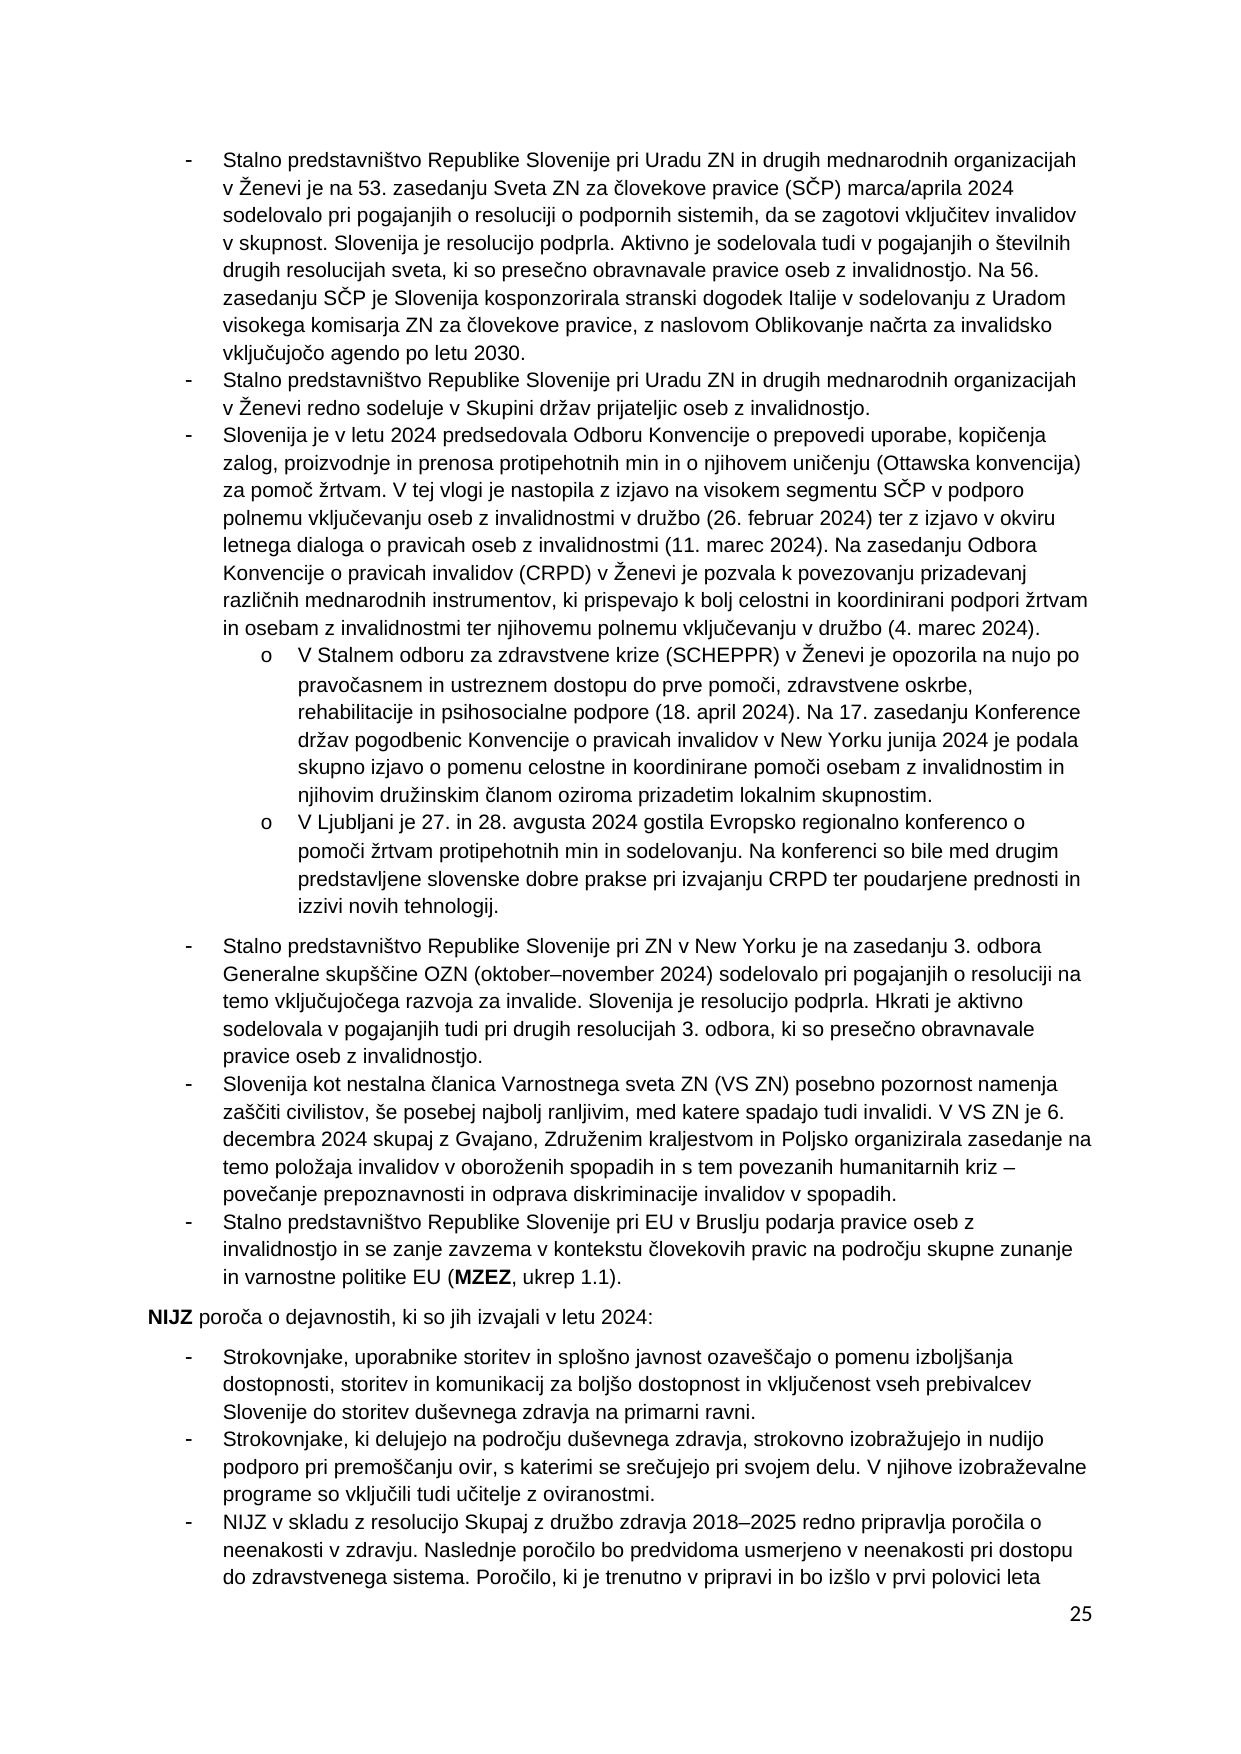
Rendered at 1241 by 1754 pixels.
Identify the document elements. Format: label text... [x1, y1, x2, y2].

list Strokovnjake, uporabnike storitev in splošno javnost ozaveščajo o pomenu izboljšanja dostopnosti, storitev in komunikacij za boljšo dostopnost in vključenost vseh prebivalcev Slovenije do storitev duševnega zdravja na primarni ravni. [185, 1344, 1092, 1424]
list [185, 1510, 1092, 1589]
list Stalno predstavništvo Republike Slovenije pri EU v Bruslju podarja pravice oseb z invalidnostjo in se zanje zavzema v kontekstu človekovih pravic na področju skupne zunanje in varnostne politike EU (MZEZ, ukrep 1.1). [185, 1209, 1092, 1288]
list Stalno predstavništvo Republike Slovenije pri Uradu ZN in drugih mednarodnih organizacijah v Ženevi je na 53. zasedanju Sveta ZN za človekove pravice (SČP) marca/aprila 2024 sodelovalo pri pogajanjih o resoluciji o podpornih sistemih, da se zagotovi vključitev invalidov v skupnost. Slovenija je resolucijo podprla. Aktivno je sodelovala tudi v pogajanjih o številnih drugih resolucijah sveta, ki so presečno obravnavale pravice oseb z invalidnostjo. Na 56. zasedanju SČP je Slovenija kosponzorirala stranski dogodek Italije v sodelovanju z Uradom visokega komisarja ZN za človekove pravice, z naslovom Oblikovanje načrta za invalidsko vključujočo agendo po letu 2030. [185, 148, 1092, 364]
list V Stalnem odboru za zdravstvene krize (SCHEPPR) v Ženevi je opozorila na nujo po pravočasnem in ustreznem dostopu do prve pomoči, zdravstvene oskrbe, rehabilitacije in psihosocialne podpore (18. april 2024). Na 17. zasedanju Konference držav pogodbenic Konvencije o pravicah invalidov v New Yorku junija 2024 je podala skupno izjavo o pomenu celostne in koordinirane pomoči osebam z invalidnostim in njihovim družinskim članom oziroma prizadetim lokalnim skupnostim. [260, 643, 1092, 806]
list V Ljubljani je 27. in 28. avgusta 2024 gostila Evropsko regionalno konferenco o pomoči žrtvam protipehotnih min in sodelovanju. Na konferenci so bile med drugim predstavljene slovenske dobre prakse pri izvajanju CRPD ter poudarjene prednosti in izzivi novih tehnologij. [260, 810, 1092, 918]
list Slovenija kot nestalna članica Varnostnega sveta ZN (VS ZN) posebno pozornost namenja zaščiti civilistov, še posebej najbolj ranljivim, med katere spadajo tudi invalidi. V VS ZN je 6. decembra 2024 skupaj z Gvajano, Združenim kraljestvom in Poljsko organizirala zasedanje na temo položaja invalidov v oboroženih spopadih in s tem povezanih humanitarnih kriz – povečanje prepoznavnosti in odprava diskriminacije invalidov v spopadih. [185, 1072, 1092, 1206]
list Strokovnjake, ki delujejo na področju duševnega zdravja, strokovno izobražujejo in nudijo podporo pri premoščanju ovir, s katerimi se srečujejo pri svojem delu. V njihove izobraževalne programe so vključili tudi učitelje z oviranostmi. [185, 1427, 1092, 1506]
list Stalno predstavništvo Republike Slovenije pri Uradu ZN in drugih mednarodnih organizacijah v Ženevi redno sodeluje v Skupini držav prijateljic oseb z invalidnostjo. [185, 368, 1092, 419]
list Slovenija je v letu 2024 predsedovala Odboru Konvencije o prepovedi uporabe, kopičenja zalog, proizvodnje in prenosa protipehotnih min in o njihovem uničenju (Ottawska konvencija) za pomoč žrtvam. V tej vlogi je nastopila z izjavo na visokem segmentu SČP v podporo polnemu vključevanju oseb z invalidnostmi v družbo (26. februar 2024) ter z izjavo v okviru letnega dialoga o pravicah oseb z invalidnostmi (11. marec 2024). Na zasedanju Odbora Konvencije o pravicah invalidov (CRPD) v Ženevi je pozvala k povezovanju prizadevanj različnih mednarodnih instrumentov, ki prispevajo k bolj celostni in koordinirani podpori žrtvam in osebam z invalidnostmi ter njihovemu polnemu vključevanju v družbo (4. marec 2024). [185, 423, 1092, 639]
list Stalno predstavništvo Republike Slovenije pri ZN v New Yorku je na zasedanju 3. odbora Generalne skupščine OZN (oktober–november 2024) sodelovalo pri pogajanjih o resoluciji na temo vključujočega razvoja za invalide. Slovenija je resolucijo podprla. Hkrati je aktivno sodelovala v pogajanjih tudi pri drugih resolucijah 3. odbora, ki so presečno obravnavale pravice oseb z invalidnostjo. [185, 934, 1092, 1068]
text NIJZ poroča o dejavnostih, ki so jih izvajali v letu 2024: [148, 1304, 1092, 1328]
